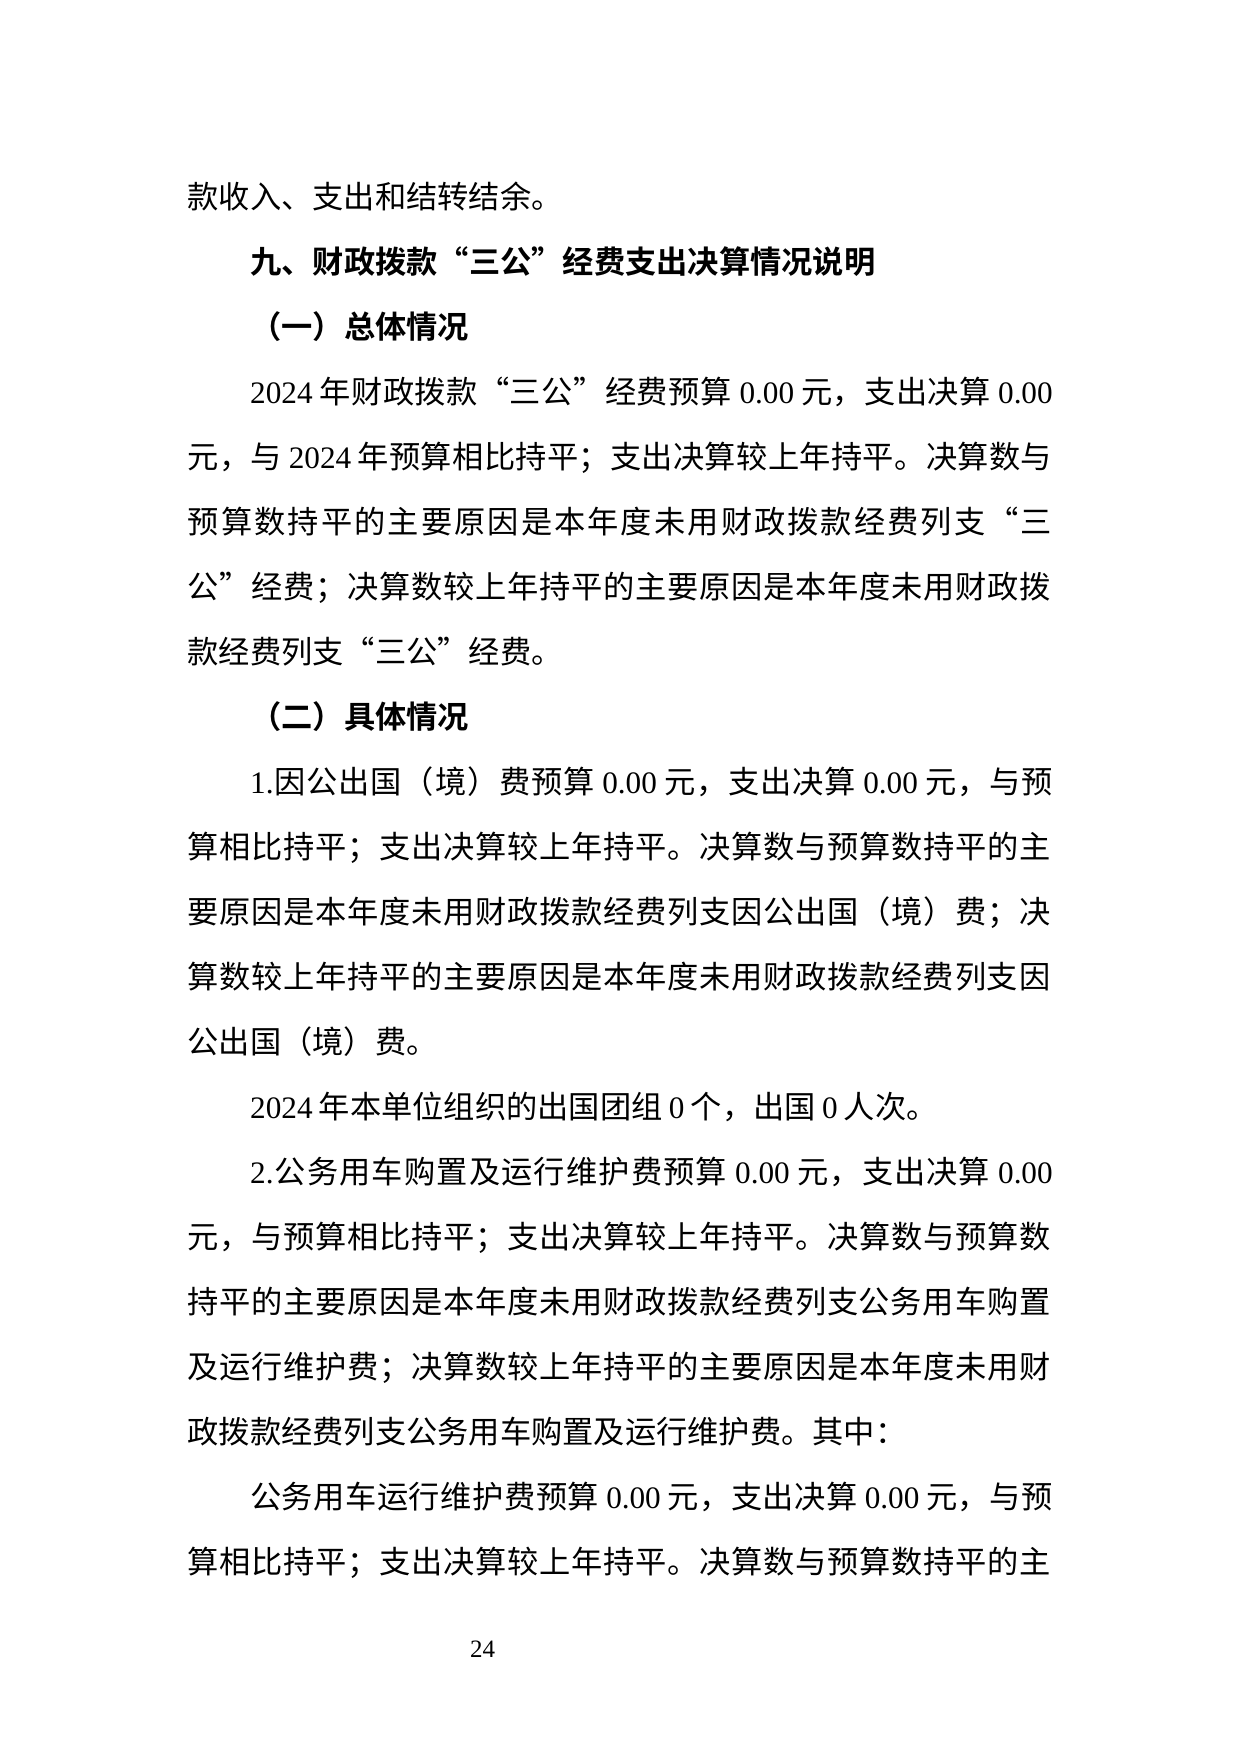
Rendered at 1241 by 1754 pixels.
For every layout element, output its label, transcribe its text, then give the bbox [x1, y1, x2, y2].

text 2024年财政拨款“三公”经费预算0.00元，支出决算0.00元，与2024年预算相比持平；支出决算较上年持平。决算数与预算数持平的主要原因是本年度未用财政拨款经费列支“三公”经费；决算数较上年持平的主要原因是本年度未用财政拨款经费列支“三公”经费。 [187, 357, 1053, 682]
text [187, 162, 1053, 227]
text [187, 1462, 1053, 1592]
text 2.公务用车购置及运行维护费预算0.00元，支出决算0.00元，与预算相比持平；支出决算较上年持平。决算数与预算数持平的主要原因是本年度未用财政拨款经费列支公务用车购置及运行维护费；决算数较上年持平的主要原因是本年度未用财政拨款经费列支公务用车购置及运行维护费。其中： [187, 1137, 1053, 1462]
subtitle 九、财政拨款“三公”经费支出决算情况说明 [187, 227, 1053, 292]
text 1.因公出国（境）费预算0.00元，支出决算0.00元，与预算相比持平；支出决算较上年持平。决算数与预算数持平的主要原因是本年度未用财政拨款经费列支因公出国（境）费；决算数较上年持平的主要原因是本年度未用财政拨款经费列支因公出国（境）费。 [187, 747, 1053, 1072]
text （一）总体情况 [187, 292, 1053, 357]
text 2024年本单位组织的出国团组0个，出国0人次。 [187, 1072, 1053, 1137]
text （二）具体情况 [187, 682, 1053, 747]
